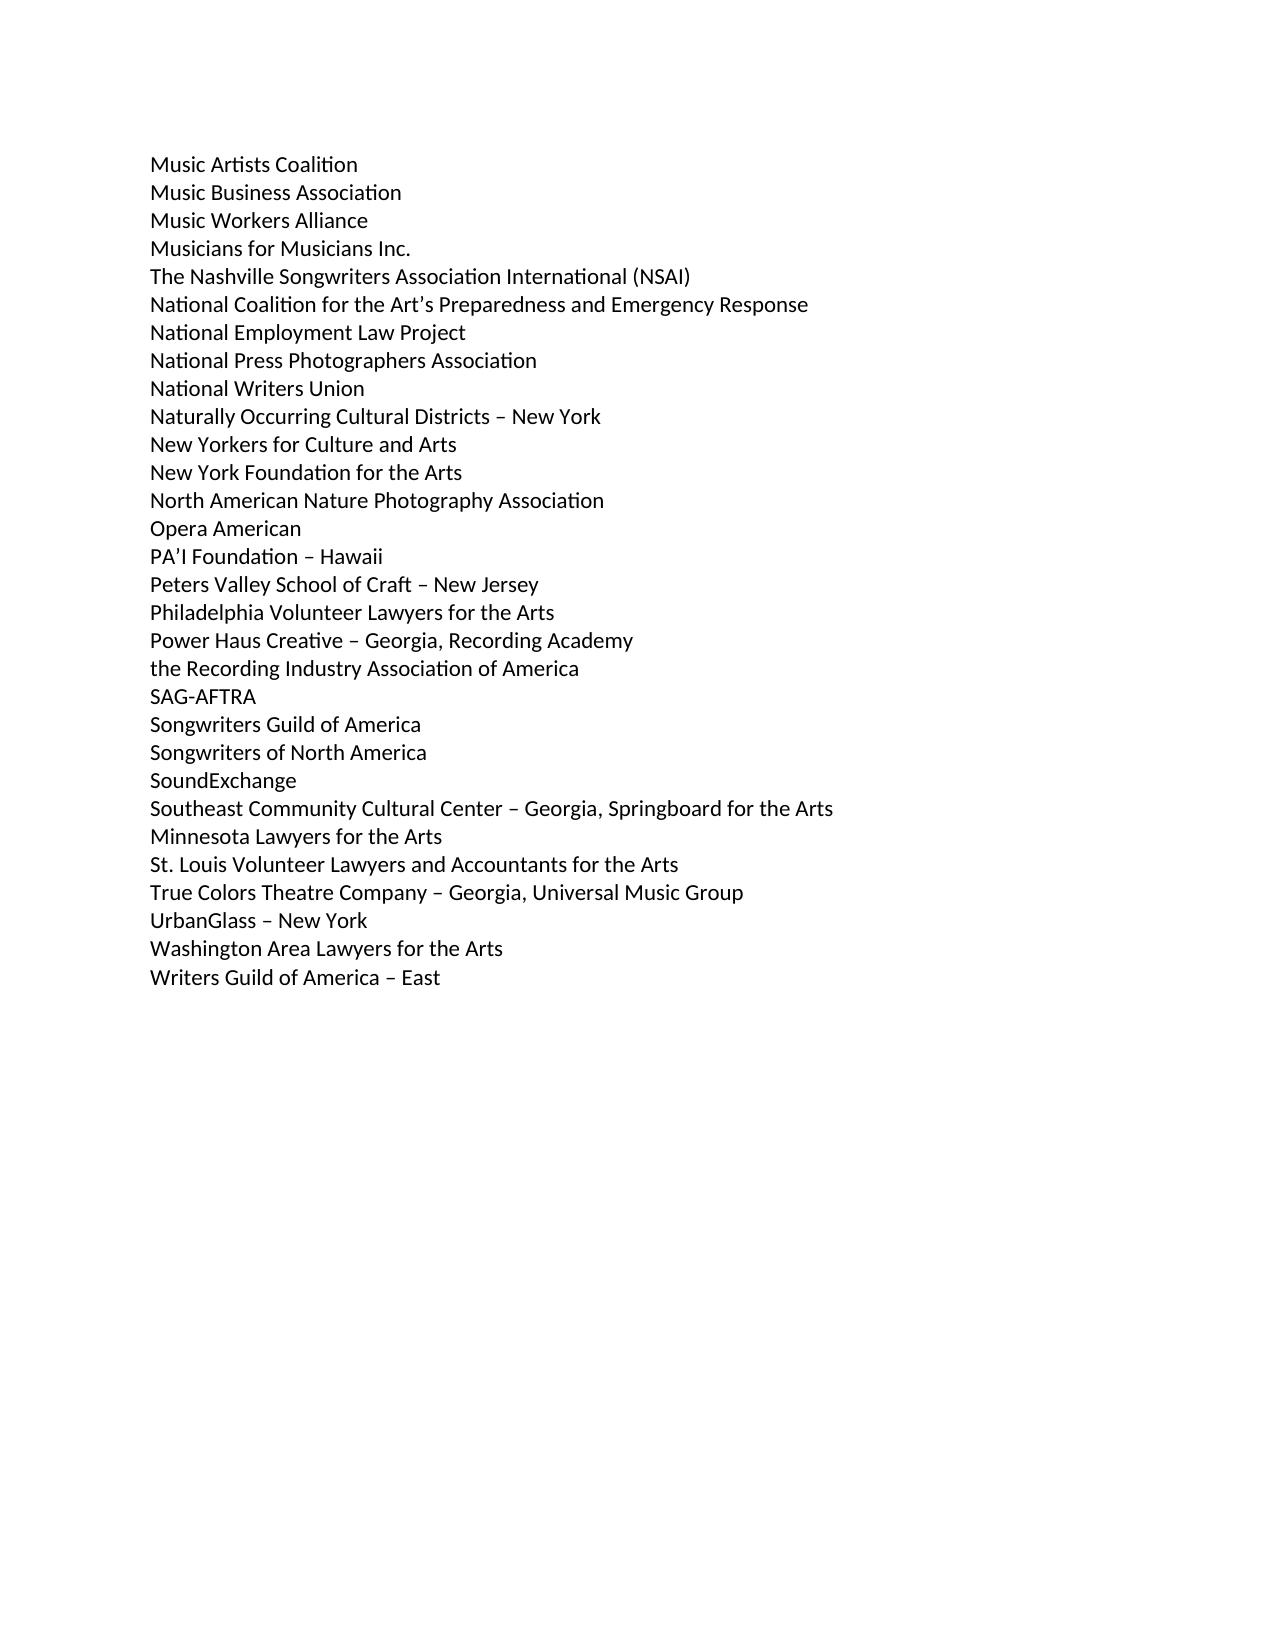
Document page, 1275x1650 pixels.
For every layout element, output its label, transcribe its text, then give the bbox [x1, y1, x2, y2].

text Opera American [150, 514, 1125, 542]
text SoundExchange [150, 766, 1125, 794]
text St. Louis Volunteer Lawyers and Accountants for the Arts [150, 851, 1125, 878]
text Music Artists Coalition [150, 150, 1125, 178]
text Washington Area Lawyers for the Arts [150, 934, 1125, 963]
text Songwriters of North America [150, 738, 1125, 766]
text UrbanGlass – New York [150, 907, 1125, 934]
text Musicians for Musicians Inc. [150, 234, 1125, 262]
text National Employment Law Project [150, 318, 1125, 346]
text Southeast Community Cultural Center – Georgia, Springboard for the Arts [150, 794, 1125, 822]
text True Colors Theatre Company – Georgia, Universal Music Group [150, 878, 1125, 907]
text Power Haus Creative – Georgia, Recording Academy [150, 626, 1125, 654]
text The Nashville Songwriters Association International (NSAI) [150, 262, 1125, 290]
text Naturally Occurring Cultural Districts – New York [150, 402, 1125, 430]
text National Press Photographers Association [150, 346, 1125, 374]
text Philadelphia Volunteer Lawyers for the Arts [150, 598, 1125, 626]
text Minnesota Lawyers for the Arts [150, 822, 1125, 851]
text New York Foundation for the Arts [150, 458, 1125, 486]
text New Yorkers for Culture and Arts [150, 430, 1125, 458]
text North American Nature Photography Association [150, 486, 1125, 514]
text PA’I Foundation – Hawaii [150, 542, 1125, 570]
text SAG-AFTRA [150, 682, 1125, 710]
text the Recording Industry Association of America [150, 654, 1125, 682]
text National Writers Union [150, 374, 1125, 402]
text Music Business Association [150, 178, 1125, 206]
text Music Workers Alliance [150, 206, 1125, 234]
text Songwriters Guild of America [150, 710, 1125, 738]
text National Coalition for the Art’s Preparedness and Emergency Response [150, 290, 1125, 318]
text Peters Valley School of Craft – New Jersey [150, 570, 1125, 598]
text Writers Guild of America – East [150, 963, 1125, 991]
